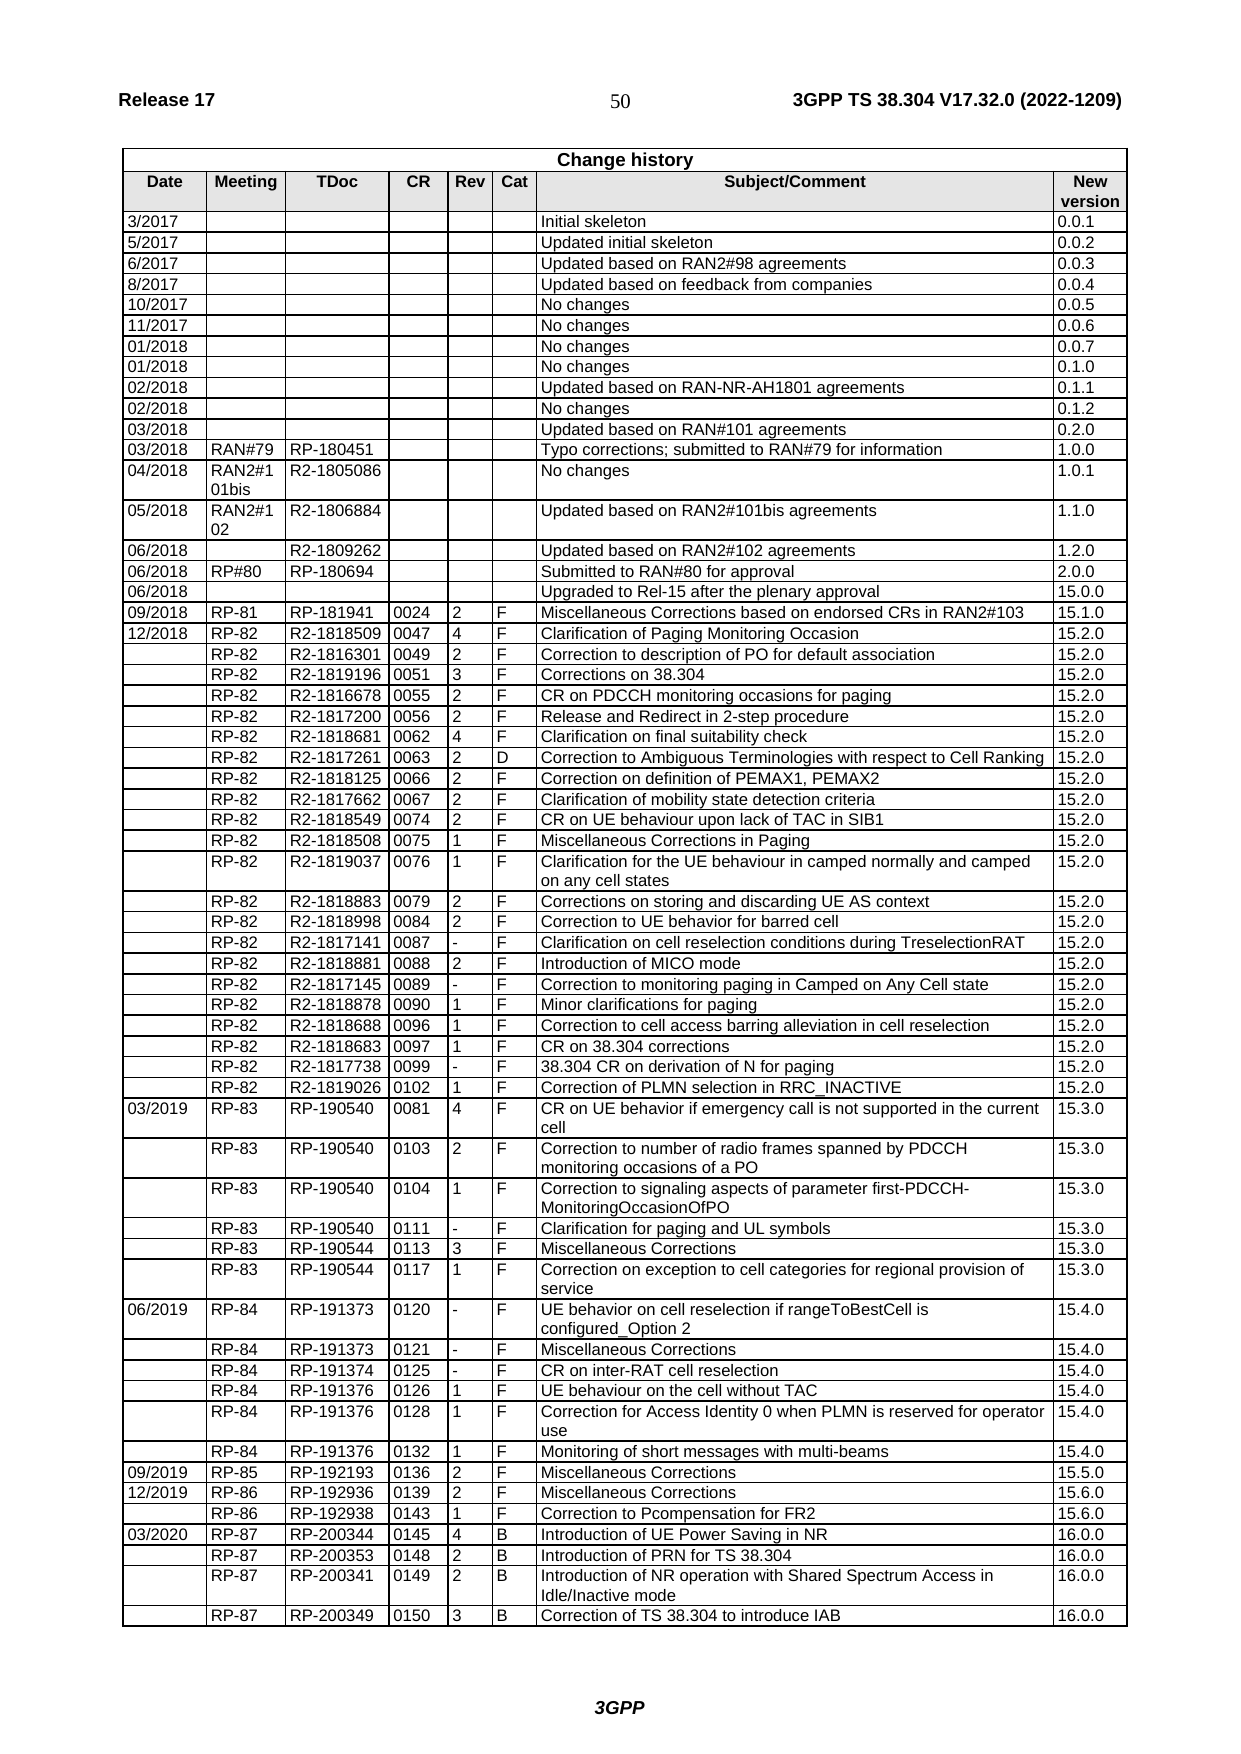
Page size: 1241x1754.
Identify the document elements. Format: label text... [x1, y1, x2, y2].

table_cell 1 [449, 1442, 492, 1461]
table_cell 4 [449, 727, 492, 746]
table_cell [286, 316, 388, 335]
table_cell 02/2018 [124, 378, 206, 397]
table_cell [449, 440, 492, 459]
table_cell RP-81 [207, 603, 285, 622]
table_cell 03/2019 [124, 1099, 206, 1137]
table_cell 1 [449, 1381, 492, 1400]
table_cell 2 [449, 1139, 492, 1177]
table_cell 0.0.4 [1054, 274, 1126, 293]
table_cell [286, 582, 388, 601]
table_cell Introduction of MICO mode [537, 954, 1053, 973]
table_cell 02/2018 [124, 399, 206, 418]
table_cell 06/2019 [124, 1300, 206, 1338]
table_cell RP-87 [207, 1566, 285, 1604]
table_cell F [493, 1037, 536, 1056]
table_cell [124, 912, 206, 931]
table_cell F [493, 1016, 536, 1035]
table_cell R2-1817261 [286, 748, 388, 767]
table_cell RP-82 [207, 831, 285, 850]
table_cell R2-1817738 [286, 1057, 388, 1076]
table_cell [493, 357, 536, 376]
table_cell 0117 [390, 1260, 447, 1298]
table_cell F [493, 686, 536, 705]
table_cell Monitoring of short messages with multi-beams [537, 1442, 1053, 1461]
table_cell 0075 [390, 831, 447, 850]
table_cell [207, 420, 285, 438]
table_cell [124, 1566, 206, 1604]
table_cell Updated based on RAN2#98 agreements [537, 254, 1053, 273]
table_cell 15.2.0 [1054, 852, 1126, 890]
table_cell [449, 399, 492, 418]
table_cell 8/2017 [124, 274, 206, 293]
table_cell 1 [449, 1402, 492, 1440]
table_cell [124, 1546, 206, 1564]
table_cell RP-87 [207, 1606, 285, 1625]
table_cell [207, 212, 285, 231]
table_cell R2-1805086 [286, 461, 388, 499]
table_cell 0063 [390, 748, 447, 767]
table_cell D [493, 748, 536, 767]
table_cell 2 [449, 644, 492, 663]
table_cell [390, 274, 447, 293]
table_cell Meeting [207, 172, 285, 211]
table_cell 0.0.5 [1054, 295, 1126, 314]
table_cell Miscellaneous Corrections in Paging [537, 831, 1053, 850]
table_cell RP-82 [207, 727, 285, 746]
table_cell Miscellaneous Corrections [537, 1340, 1053, 1359]
table_cell 09/2019 [124, 1463, 206, 1482]
table_cell Introduction of NR operation with Shared Spectrum Access in Idle/Inactive mode [537, 1566, 1053, 1604]
table_cell RP-82 [207, 852, 285, 890]
table_cell [493, 561, 536, 581]
table_cell [124, 1381, 206, 1400]
table_cell Rev [449, 172, 492, 211]
table_cell [286, 274, 388, 293]
table_cell 15.3.0 [1054, 1099, 1126, 1137]
table_cell 15.3.0 [1054, 1218, 1126, 1238]
table_cell R2-1818878 [286, 995, 388, 1014]
table_cell [207, 378, 285, 397]
table_cell Correction to UE behavior for barred cell [537, 912, 1053, 931]
table_cell [390, 357, 447, 376]
table_cell 0.1.0 [1054, 357, 1126, 376]
table_cell 1 [449, 1260, 492, 1298]
table_cell RP-82 [207, 1057, 285, 1076]
table_cell 0121 [390, 1340, 447, 1359]
table_cell RP-82 [207, 892, 285, 911]
table_cell [493, 254, 536, 273]
table_cell RP-84 [207, 1402, 285, 1440]
table_cell 0090 [390, 995, 447, 1014]
table_cell [390, 212, 447, 231]
table_cell 15.2.0 [1054, 686, 1126, 705]
table_cell [286, 233, 388, 252]
table_cell [124, 769, 206, 788]
table_cell Clarification of Paging Monitoring Occasion [537, 624, 1053, 643]
table_cell Initial skeleton [537, 212, 1053, 231]
table_cell [493, 399, 536, 418]
table_cell [124, 686, 206, 705]
table_cell [124, 665, 206, 684]
table_cell 1.2.0 [1054, 541, 1126, 560]
table_cell 06/2018 [124, 582, 206, 601]
table_cell [124, 1340, 206, 1359]
table_cell 0.1.2 [1054, 399, 1126, 418]
table_cell RP-84 [207, 1300, 285, 1338]
table_cell 0051 [390, 665, 447, 684]
table_cell 16.0.0 [1054, 1606, 1126, 1625]
table_cell RP-192936 [286, 1483, 388, 1502]
table_cell 15.6.0 [1054, 1504, 1126, 1523]
table_cell 0074 [390, 810, 447, 829]
table_cell Clarification on cell reselection conditions during TreselectionRAT [537, 933, 1053, 952]
table_cell 16.0.0 [1054, 1566, 1126, 1604]
table_cell 15.4.0 [1054, 1402, 1126, 1440]
table_cell 03/2018 [124, 440, 206, 459]
table_cell F [493, 769, 536, 788]
table_cell 0099 [390, 1057, 447, 1076]
table_cell No changes [537, 316, 1053, 335]
table_cell 3 [449, 1606, 492, 1625]
table_cell 3/2017 [124, 212, 206, 231]
table_cell RP-85 [207, 1463, 285, 1482]
table_cell Corrections on storing and discarding UE AS context [537, 892, 1053, 911]
table_cell 2 [449, 1463, 492, 1482]
table_cell 0145 [390, 1525, 447, 1544]
table_cell 11/2017 [124, 316, 206, 335]
table_cell 15.4.0 [1054, 1361, 1126, 1379]
table_cell [449, 316, 492, 335]
table_cell RP-180451 [286, 440, 388, 459]
table_cell RP-82 [207, 686, 285, 705]
table_cell [124, 727, 206, 746]
table_cell F [493, 975, 536, 993]
table_cell 2 [449, 810, 492, 829]
table_cell 15.4.0 [1054, 1442, 1126, 1461]
table_cell RP#80 [207, 561, 285, 581]
table_cell F [493, 1442, 536, 1461]
table_cell - [449, 933, 492, 952]
table_cell 2 [449, 686, 492, 705]
table_cell [449, 357, 492, 376]
table_cell F [493, 852, 536, 890]
table_cell Correction to monitoring paging in Camped on Any Cell state [537, 975, 1053, 993]
table_cell F [493, 1381, 536, 1400]
table_cell [493, 378, 536, 397]
table_cell 15.1.0 [1054, 603, 1126, 622]
table_cell Clarification on final suitability check [537, 727, 1053, 746]
table_cell [124, 1260, 206, 1298]
table_cell [207, 274, 285, 293]
table_cell 15.2.0 [1054, 831, 1126, 850]
table_cell Miscellaneous Corrections [537, 1463, 1053, 1482]
table_cell [124, 1078, 206, 1097]
table_cell RP-83 [207, 1179, 285, 1217]
table_header Change history [124, 149, 1126, 171]
table_cell 15.4.0 [1054, 1300, 1126, 1338]
table_cell Correction to Pcompensation for FR2 [537, 1504, 1053, 1523]
table_cell 15.4.0 [1054, 1340, 1126, 1359]
table_cell 1 [449, 1016, 492, 1035]
table_cell 1.1.0 [1054, 501, 1126, 539]
table_cell Cat [493, 172, 536, 211]
table_cell - [449, 1340, 492, 1359]
table_cell RP-82 [207, 707, 285, 726]
table_cell RP-190544 [286, 1239, 388, 1258]
table_cell [286, 399, 388, 418]
table_cell [124, 892, 206, 911]
table_cell [493, 233, 536, 252]
table_cell [207, 295, 285, 314]
table_cell No changes [537, 461, 1053, 499]
table_cell F [493, 1300, 536, 1338]
table_cell [390, 420, 447, 438]
table_cell 05/2018 [124, 501, 206, 539]
table_cell F [493, 1463, 536, 1482]
table_cell F [493, 790, 536, 808]
table_cell 15.2.0 [1054, 1016, 1126, 1035]
table_cell [390, 501, 447, 539]
table_cell [124, 1239, 206, 1258]
table_cell R2-1818683 [286, 1037, 388, 1056]
table_cell F [493, 1483, 536, 1502]
table_cell R2-1818883 [286, 892, 388, 911]
table_cell F [493, 1057, 536, 1076]
table_cell No changes [537, 295, 1053, 314]
table_cell [286, 420, 388, 438]
table_cell RP-191376 [286, 1381, 388, 1400]
table_cell RP-84 [207, 1361, 285, 1379]
table_cell 0.2.0 [1054, 420, 1126, 438]
table_cell Miscellaneous Corrections [537, 1483, 1053, 1502]
table_cell 2 [449, 1483, 492, 1502]
table_cell CR [390, 172, 447, 211]
table_cell 2 [449, 1546, 492, 1564]
table_cell RP-86 [207, 1483, 285, 1502]
table_cell 0081 [390, 1099, 447, 1137]
table_cell R2-1809262 [286, 541, 388, 560]
table_cell 1.0.1 [1054, 461, 1126, 499]
table_cell 12/2018 [124, 624, 206, 643]
table_cell [390, 233, 447, 252]
table_cell F [493, 624, 536, 643]
table_cell [124, 1504, 206, 1523]
table_cell 1 [449, 995, 492, 1014]
table_cell Clarification for paging and UL symbols [537, 1218, 1053, 1238]
table_cell 15.4.0 [1054, 1381, 1126, 1400]
table_cell RP-82 [207, 975, 285, 993]
table_cell 15.3.0 [1054, 1260, 1126, 1298]
table_cell [286, 295, 388, 314]
table_cell 03/2020 [124, 1525, 206, 1544]
table_cell [124, 995, 206, 1014]
table_cell 15.2.0 [1054, 912, 1126, 931]
table_cell [124, 1402, 206, 1440]
table_cell [207, 233, 285, 252]
table_cell F [493, 933, 536, 952]
table_cell [390, 399, 447, 418]
table_cell Miscellaneous Corrections [537, 1239, 1053, 1258]
table_cell RP-83 [207, 1099, 285, 1137]
table_cell TDoc [286, 172, 388, 211]
table_cell 0096 [390, 1016, 447, 1035]
table_cell RP-82 [207, 954, 285, 973]
table_cell F [493, 707, 536, 726]
table_cell B [493, 1606, 536, 1625]
table_cell No changes [537, 357, 1053, 376]
table_cell [124, 975, 206, 993]
table_cell 0.0.7 [1054, 337, 1126, 356]
table_cell 15.3.0 [1054, 1239, 1126, 1258]
table_cell RP-82 [207, 769, 285, 788]
table_cell F [493, 644, 536, 663]
table_cell No changes [537, 399, 1053, 418]
table_cell [124, 1442, 206, 1461]
table_cell 15.2.0 [1054, 748, 1126, 767]
table_cell 0088 [390, 954, 447, 973]
table_cell 15.3.0 [1054, 1179, 1126, 1217]
table_cell F [493, 1239, 536, 1258]
table_cell [449, 541, 492, 560]
table_cell 3 [449, 1239, 492, 1258]
table_cell 15.2.0 [1054, 933, 1126, 952]
table_cell 10/2017 [124, 295, 206, 314]
table_cell Correction on exception to cell categories for regional provision of service [537, 1260, 1053, 1298]
table_cell RP-200349 [286, 1606, 388, 1625]
table_cell [493, 295, 536, 314]
table_cell 15.2.0 [1054, 644, 1126, 663]
table_cell Correction to cell access barring alleviation in cell reselection [537, 1016, 1053, 1035]
table_cell R2-1817141 [286, 933, 388, 952]
table_cell RP-191376 [286, 1442, 388, 1461]
table_cell 0024 [390, 603, 447, 622]
table_cell [493, 501, 536, 539]
table_cell 2 [449, 707, 492, 726]
table_cell 2 [449, 892, 492, 911]
table_cell Correction to Ambiguous Terminologies with respect to Cell Ranking [537, 748, 1053, 767]
table_cell 0102 [390, 1078, 447, 1097]
table_cell F [493, 1218, 536, 1238]
table_cell 15.2.0 [1054, 769, 1126, 788]
table_cell R2-1819037 [286, 852, 388, 890]
table_cell [124, 1016, 206, 1035]
table_cell 12/2019 [124, 1483, 206, 1502]
table_cell [124, 1218, 206, 1238]
table_cell 0.0.2 [1054, 233, 1126, 252]
table_cell RP-82 [207, 1037, 285, 1056]
table_cell 15.2.0 [1054, 1057, 1126, 1076]
table_cell Correction to number of radio frames spanned by PDCCH monitoring occasions of a PO [537, 1139, 1053, 1177]
table_cell RP-191373 [286, 1340, 388, 1359]
table_cell RP-86 [207, 1504, 285, 1523]
table_cell 1 [449, 1078, 492, 1097]
table_cell [124, 1606, 206, 1625]
table_cell 01/2018 [124, 357, 206, 376]
table_cell [124, 954, 206, 973]
table_cell 0056 [390, 707, 447, 726]
table_cell [390, 582, 447, 601]
table_cell RP-191376 [286, 1402, 388, 1440]
table_cell Updated based on feedback from companies [537, 274, 1053, 293]
table_cell 16.0.0 [1054, 1525, 1126, 1544]
table_cell R2-1819196 [286, 665, 388, 684]
table_cell 6/2017 [124, 254, 206, 273]
table_cell 0076 [390, 852, 447, 890]
table_cell [493, 582, 536, 601]
table_cell 03/2018 [124, 420, 206, 438]
table_cell 0143 [390, 1504, 447, 1523]
table_cell 2 [449, 912, 492, 931]
table_cell [390, 461, 447, 499]
table_cell [493, 440, 536, 459]
table_cell F [493, 831, 536, 850]
table_cell 0150 [390, 1606, 447, 1625]
table_cell Updated initial skeleton [537, 233, 1053, 252]
table_cell RP-82 [207, 912, 285, 931]
table_cell F [493, 1361, 536, 1379]
table_cell 15.6.0 [1054, 1483, 1126, 1502]
table_cell 0055 [390, 686, 447, 705]
table_cell 0062 [390, 727, 447, 746]
table_cell 15.0.0 [1054, 582, 1126, 601]
table_cell [390, 378, 447, 397]
table_cell RP-190540 [286, 1099, 388, 1137]
table_cell 0126 [390, 1381, 447, 1400]
table_cell R2-1817145 [286, 975, 388, 993]
table_cell 1 [449, 1179, 492, 1217]
table_cell 1 [449, 852, 492, 890]
table_cell - [449, 1057, 492, 1076]
table_cell 15.2.0 [1054, 727, 1126, 746]
table_cell 15.5.0 [1054, 1463, 1126, 1482]
table_cell RAN2#102 [207, 501, 285, 539]
table_cell 15.3.0 [1054, 1139, 1126, 1177]
table_cell [286, 254, 388, 273]
table_cell RP-190540 [286, 1179, 388, 1217]
table_cell 15.2.0 [1054, 892, 1126, 911]
table_cell RP-82 [207, 665, 285, 684]
table_cell F [493, 1078, 536, 1097]
table_cell RP-83 [207, 1218, 285, 1238]
table_cell [124, 1037, 206, 1056]
table_cell [124, 1361, 206, 1379]
table_cell R2-1819026 [286, 1078, 388, 1097]
table_cell Correction of TS 38.304 to introduce IAB [537, 1606, 1053, 1625]
table_cell No changes [537, 337, 1053, 356]
table_cell Updated based on RAN2#101bis agreements [537, 501, 1053, 539]
table_cell 38.304 CR on derivation of N for paging [537, 1057, 1053, 1076]
table_cell [449, 420, 492, 438]
table_cell 1.0.0 [1054, 440, 1126, 459]
table_cell RP-190540 [286, 1218, 388, 1238]
table_cell RP-87 [207, 1525, 285, 1544]
table_cell RP-192938 [286, 1504, 388, 1523]
table_cell 15.2.0 [1054, 975, 1126, 993]
table_cell - [449, 975, 492, 993]
table_cell [449, 582, 492, 601]
table_cell RP-84 [207, 1381, 285, 1400]
table_cell [449, 378, 492, 397]
table_cell 3 [449, 665, 492, 684]
table_cell 15.2.0 [1054, 1037, 1126, 1056]
table_cell 0049 [390, 644, 447, 663]
table_cell - [449, 1300, 492, 1338]
table_cell UE behavior on cell reselection if rangeToBestCell is configured_Option 2 [537, 1300, 1053, 1338]
table_cell Date [124, 172, 206, 211]
table_cell CR on UE behaviour upon lack of TAC in SIB1 [537, 810, 1053, 829]
table_cell 0120 [390, 1300, 447, 1338]
table_cell UE behaviour on the cell without TAC [537, 1381, 1053, 1400]
table_cell [207, 316, 285, 335]
table_cell [286, 357, 388, 376]
table_cell R2-1818998 [286, 912, 388, 931]
table_cell [207, 357, 285, 376]
table_cell RAN#79 [207, 440, 285, 459]
table_cell 0139 [390, 1483, 447, 1502]
table_cell [449, 337, 492, 356]
table_cell [449, 254, 492, 273]
table_cell 2 [449, 603, 492, 622]
table_cell Submitted to RAN#80 for approval [537, 561, 1053, 581]
table_cell F [493, 1099, 536, 1137]
table_cell RAN2#101bis [207, 461, 285, 499]
table_cell 0149 [390, 1566, 447, 1604]
table_cell 1 [449, 1037, 492, 1056]
table_cell [124, 933, 206, 952]
table_cell [124, 1057, 206, 1076]
table_cell R2-1818125 [286, 769, 388, 788]
table_cell [493, 316, 536, 335]
table_cell 06/2018 [124, 541, 206, 560]
table_cell 0097 [390, 1037, 447, 1056]
table_cell New version [1054, 172, 1126, 211]
table_cell RP-190544 [286, 1260, 388, 1298]
table_cell 2 [449, 954, 492, 973]
table_cell 0113 [390, 1239, 447, 1258]
table_cell Correction to description of PO for default association [537, 644, 1053, 663]
table_cell RP-82 [207, 810, 285, 829]
table_cell 06/2018 [124, 561, 206, 581]
table_cell 0089 [390, 975, 447, 993]
table_cell [493, 541, 536, 560]
table_cell 2.0.0 [1054, 561, 1126, 581]
table_cell 2 [449, 748, 492, 767]
table_cell [449, 233, 492, 252]
table_cell R2-1818549 [286, 810, 388, 829]
table_cell R2-1817662 [286, 790, 388, 808]
table_cell 15.2.0 [1054, 707, 1126, 726]
table_cell 0132 [390, 1442, 447, 1461]
table_cell F [493, 912, 536, 931]
table_cell RP-82 [207, 1016, 285, 1035]
table_cell 15.2.0 [1054, 1078, 1126, 1097]
table_cell Introduction of UE Power Saving in NR [537, 1525, 1053, 1544]
table_cell F [493, 1260, 536, 1298]
table_cell 4 [449, 1099, 492, 1137]
table_cell 15.2.0 [1054, 810, 1126, 829]
table_cell [449, 561, 492, 581]
table_cell 15.2.0 [1054, 665, 1126, 684]
table_cell B [493, 1546, 536, 1564]
table_cell [286, 212, 388, 231]
table_cell F [493, 665, 536, 684]
table_cell Updated based on RAN#101 agreements [537, 420, 1053, 438]
table_cell [124, 1139, 206, 1177]
table_cell [449, 274, 492, 293]
table_cell 0104 [390, 1179, 447, 1217]
table_cell R2-1818688 [286, 1016, 388, 1035]
table_cell [124, 790, 206, 808]
table_cell 5/2017 [124, 233, 206, 252]
table_cell [493, 420, 536, 438]
table_cell [124, 852, 206, 890]
table_cell 0066 [390, 769, 447, 788]
table_cell R2-1806884 [286, 501, 388, 539]
table_cell [124, 810, 206, 829]
table_cell Updated based on RAN-NR-AH1801 agreements [537, 378, 1053, 397]
table_cell CR on PDCCH monitoring occasions for paging [537, 686, 1053, 705]
table_cell - [449, 1361, 492, 1379]
table_cell [207, 254, 285, 273]
table_cell F [493, 1504, 536, 1523]
table_cell RP-191374 [286, 1361, 388, 1379]
table_cell 4 [449, 624, 492, 643]
table_cell 0128 [390, 1402, 447, 1440]
table_cell - [449, 1218, 492, 1238]
table_cell [390, 440, 447, 459]
table_cell 0111 [390, 1218, 447, 1238]
table_cell Typo corrections; submitted to RAN#79 for information [537, 440, 1053, 459]
table_cell [207, 541, 285, 560]
table_cell [493, 274, 536, 293]
table_cell 0067 [390, 790, 447, 808]
table_cell [124, 1179, 206, 1217]
table_cell [207, 582, 285, 601]
table_cell [207, 337, 285, 356]
table_cell Minor clarifications for paging [537, 995, 1053, 1014]
table_cell [449, 212, 492, 231]
table_cell RP-192193 [286, 1463, 388, 1482]
table_cell [493, 337, 536, 356]
table_cell 4 [449, 1525, 492, 1544]
table_cell F [493, 727, 536, 746]
table_cell [390, 561, 447, 581]
table_cell RP-191373 [286, 1300, 388, 1338]
table_cell RP-200353 [286, 1546, 388, 1564]
table_cell [207, 399, 285, 418]
table_cell 0047 [390, 624, 447, 643]
table_cell RP-84 [207, 1442, 285, 1461]
table_cell RP-82 [207, 790, 285, 808]
table_cell 0.0.1 [1054, 212, 1126, 231]
table_cell 0084 [390, 912, 447, 931]
table_cell F [493, 1402, 536, 1440]
table_cell RP-82 [207, 748, 285, 767]
table_cell Correction of PLMN selection in RRC_INACTIVE [537, 1078, 1053, 1097]
table_cell F [493, 603, 536, 622]
table_cell 16.0.0 [1054, 1546, 1126, 1564]
table_cell 0079 [390, 892, 447, 911]
table_cell F [493, 954, 536, 973]
table_cell Corrections on 38.304 [537, 665, 1053, 684]
table_cell F [493, 995, 536, 1014]
table_cell 0148 [390, 1546, 447, 1564]
table_cell Clarification of mobility state detection criteria [537, 790, 1053, 808]
table_cell CR on 38.304 corrections [537, 1037, 1053, 1056]
table_cell F [493, 810, 536, 829]
table_cell RP-83 [207, 1139, 285, 1177]
table_cell RP-82 [207, 995, 285, 1014]
table_cell R2-1816301 [286, 644, 388, 663]
table_cell Clarification for the UE behaviour in camped normally and camped on any cell states [537, 852, 1053, 890]
table_cell 0103 [390, 1139, 447, 1177]
table_cell RP-200341 [286, 1566, 388, 1604]
table_cell R2-1818508 [286, 831, 388, 850]
table_cell [124, 748, 206, 767]
table_cell F [493, 1139, 536, 1177]
table_cell Subject/Comment [537, 172, 1053, 211]
table_cell [390, 541, 447, 560]
table_cell B [493, 1525, 536, 1544]
table_cell RP-82 [207, 644, 285, 663]
table_cell [390, 295, 447, 314]
table_cell F [493, 1179, 536, 1217]
table_cell Miscellaneous Corrections based on endorsed CRs in RAN2#103 [537, 603, 1053, 622]
table_cell 0.1.1 [1054, 378, 1126, 397]
table_cell R2-1818509 [286, 624, 388, 643]
table_cell [449, 501, 492, 539]
table_cell 1 [449, 831, 492, 850]
table_cell 0125 [390, 1361, 447, 1379]
table_cell 15.2.0 [1054, 624, 1126, 643]
table_cell RP-82 [207, 933, 285, 952]
table_cell 15.2.0 [1054, 995, 1126, 1014]
table_cell R2-1818881 [286, 954, 388, 973]
table_cell [493, 212, 536, 231]
table_cell [449, 295, 492, 314]
table_cell [124, 707, 206, 726]
table_cell R2-1816678 [286, 686, 388, 705]
table_cell Upgraded to Rel-15 after the plenary approval [537, 582, 1053, 601]
table_cell RP-181941 [286, 603, 388, 622]
table_cell R2-1817200 [286, 707, 388, 726]
table_cell CR on UE behavior if emergency call is not supported in the current cell [537, 1099, 1053, 1137]
table_cell [390, 254, 447, 273]
table_cell 0.0.3 [1054, 254, 1126, 273]
table_cell RP-87 [207, 1546, 285, 1564]
table_cell CR on inter-RAT cell reselection [537, 1361, 1053, 1379]
table_cell [390, 337, 447, 356]
table_cell 09/2018 [124, 603, 206, 622]
table_cell [390, 316, 447, 335]
table_cell Updated based on RAN2#102 agreements [537, 541, 1053, 560]
table_cell F [493, 892, 536, 911]
table_cell [449, 461, 492, 499]
table_cell RP-82 [207, 1078, 285, 1097]
table_cell Correction on definition of PEMAX1, PEMAX2 [537, 769, 1053, 788]
table_cell RP-84 [207, 1340, 285, 1359]
table_cell 0136 [390, 1463, 447, 1482]
table_cell RP-83 [207, 1260, 285, 1298]
table_cell B [493, 1566, 536, 1604]
table_cell [286, 378, 388, 397]
table_cell Release and Redirect in 2-step procedure [537, 707, 1053, 726]
table_cell 1 [449, 1504, 492, 1523]
table_cell Correction for Access Identity 0 when PLMN is reserved for operator use [537, 1402, 1053, 1440]
table_cell Correction to signaling aspects of parameter first-PDCCH-MonitoringOccasionOfPO [537, 1179, 1053, 1217]
table_cell [493, 461, 536, 499]
table_cell 0.0.6 [1054, 316, 1126, 335]
table_cell RP-83 [207, 1239, 285, 1258]
table_cell R2-1818681 [286, 727, 388, 746]
table_cell RP-190540 [286, 1139, 388, 1177]
table_cell F [493, 1340, 536, 1359]
table_cell [124, 831, 206, 850]
table_cell RP-82 [207, 624, 285, 643]
table_cell [286, 337, 388, 356]
table_cell 01/2018 [124, 337, 206, 356]
table_cell RP-200344 [286, 1525, 388, 1544]
table_cell 2 [449, 1566, 492, 1604]
table_cell 2 [449, 769, 492, 788]
table_cell RP-180694 [286, 561, 388, 581]
table_cell 04/2018 [124, 461, 206, 499]
table_cell 0087 [390, 933, 447, 952]
table_cell [124, 644, 206, 663]
table_cell Introduction of PRN for TS 38.304 [537, 1546, 1053, 1564]
table_cell 2 [449, 790, 492, 808]
table_cell 15.2.0 [1054, 790, 1126, 808]
table_cell 15.2.0 [1054, 954, 1126, 973]
